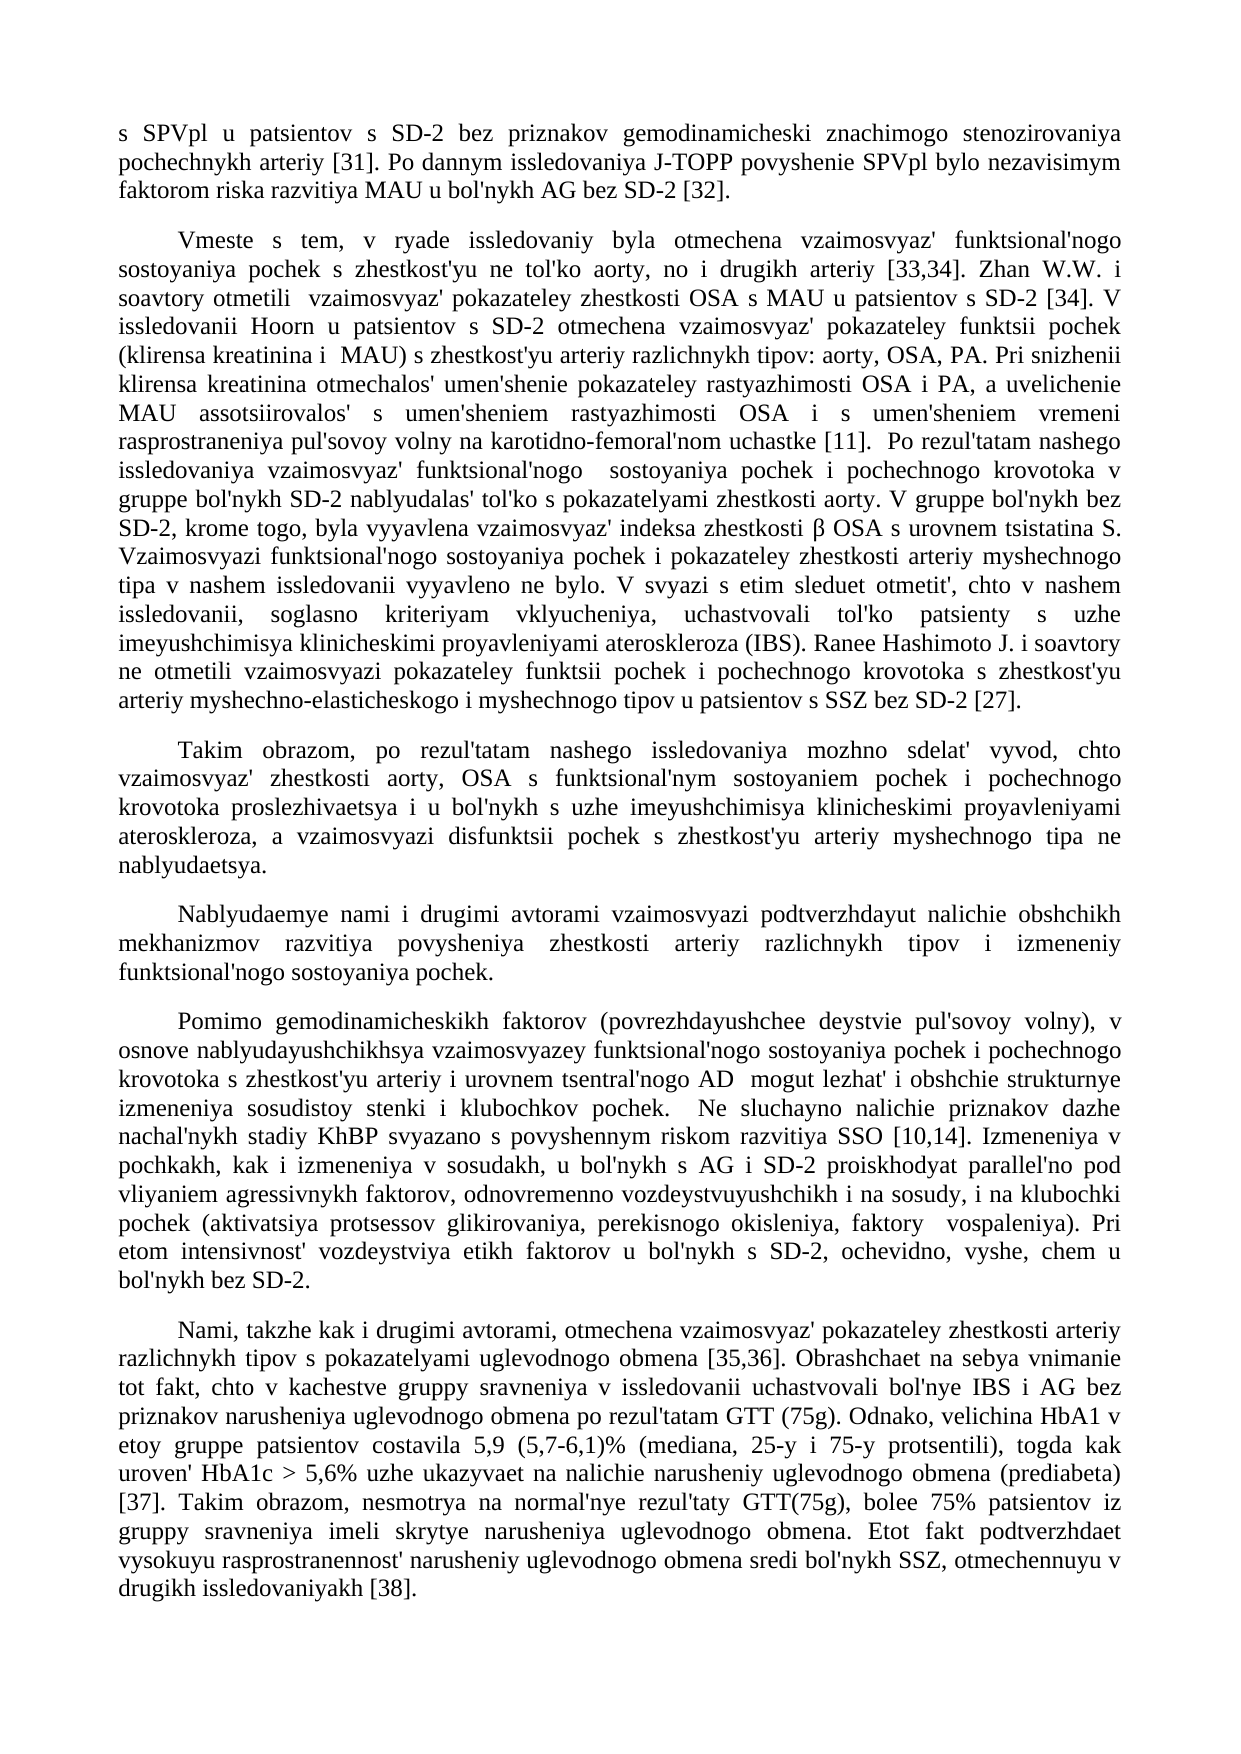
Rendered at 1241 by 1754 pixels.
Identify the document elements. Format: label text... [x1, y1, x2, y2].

text Vmeste s tem, v ryade issledovaniy byla otmechena vzaimosvyaz' funktsional'nogo sostoyaniya pochek s zhestkost'yu ne tol'ko aorty, no i drugikh arteriy [33,34]. Zhan W.W. i soavtory otmetili vzaimosvyaz' pokazateley zhestkosti OSA s MAU u patsientov s SD-2 [34]. V issledovanii Hoorn u patsientov s SD-2 otmechena vzaimosvyaz' pokazateley funktsii pochek (klirensa kreatinina i MAU) s zhestkost'yu arteriy razlichnykh tipov: aorty, OSA, PA. Pri snizhenii klirensa kreatinina otmechalos' umen'shenie pokazateley rastyazhimosti OSA i PA, a uvelichenie MAU assotsiirovalos' s umen'sheniem rastyazhimosti OSA i s umen'sheniem vremeni rasprostraneniya pul'sovoy volny na karotidno-femoral'nom uchastke [11]. Po rezul'tatam nashego issledovaniya vzaimosvyaz' funktsional'nogo sostoyaniya pochek i pochechnogo krovotoka v gruppe bol'nykh SD-2 nablyudalas' tol'ko s pokazatelyami zhestkosti aorty. V gruppe bol'nykh bez SD-2, krome togo, byla vyyavlena vzaimosvyaz' indeksa zhestkosti β OSA s urovnem tsistatina S. Vzaimosvyazi funktsional'nogo sostoyaniya pochek i pokazateley zhestkosti arteriy myshechnogo tipa v nashem issledovanii vyyavleno ne bylo. V svyazi s etim sleduet otmetit', chto v nashem issledovanii, soglasno kriteriyam vklyucheniya, uchastvovali tol'ko patsienty s uzhe imeyushchimisya klinicheskimi proyavleniyami ateroskleroza (IBS). Ranee Hashimoto J. i soavtory ne otmetili vzaimosvyazi pokazateley funktsii pochek i pochechnogo krovotoka s zhestkost'yu arteriy myshechno-elasticheskogo i myshechnogo tipov u patsientov s SSZ bez SD-2 [27]. [118, 225, 1122, 714]
text Nami, takzhe kak i drugimi avtorami, otmechena vzaimosvyaz' pokazateley zhestkosti arteriy razlichnykh tipov s pokazatelyami uglevodnogo obmena [35,36]. Obrashchaet na sebya vnimanie tot fakt, chto v kachestve gruppy sravneniya v issledovanii uchastvovali bol'nye IBS i AG bez priznakov narusheniya uglevodnogo obmena po rezul'tatam GTT (75g). Odnako, velichina HbA1 v etoy gruppe patsientov costavila 5,9 (5,7-6,1)% (mediana, 25-y i 75-y protsentili), togda kak uroven' HbA1c > 5,6% uzhe ukazyvaet na nalichie narusheniy uglevodnogo obmena (prediabeta) [37]. Takim obrazom, nesmotrya na normal'nye rezul'taty GTT(75g), bolee 75% patsientov iz gruppy sravneniya imeli skrytye narusheniya uglevodnogo obmena. Etot fakt podtverzhdaet vysokuyu rasprostranennost' narusheniy uglevodnogo obmena sredi bol'nykh SSZ, otmechennuyu v drugikh issledovaniyakh [38]. [118, 1315, 1122, 1602]
text Takim obrazom, po rezul'tatam nashego issledovaniya mozhno sdelat' vyvod, chto vzaimosvyaz' zhestkosti aorty, OSA s funktsional'nym sostoyaniem pochek i pochechnogo krovotoka proslezhivaetsya i u bol'nykh s uzhe imeyushchimisya klinicheskimi proyavleniyami ateroskleroza, a vzaimosvyazi disfunktsii pochek s zhestkost'yu arteriy myshechnogo tipa ne nablyudaetsya. [118, 735, 1122, 878]
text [118, 118, 1122, 204]
text Pomimo gemodinamicheskikh faktorov (povrezhdayushchee deystvie pul'sovoy volny), v osnove nablyudayushchikhsya vzaimosvyazey funktsional'nogo sostoyaniya pochek i pochechnogo krovotoka s zhestkost'yu arteriy i urovnem tsentral'nogo AD mogut lezhat' i obshchie strukturnye izmeneniya sosudistoy stenki i klubochkov pochek. Ne sluchayno nalichie priznakov dazhe nachal'nykh stadiy KhBP svyazano s povyshennym riskom razvitiya SSO [10,14]. Izmeneniya v pochkakh, kak i izmeneniya v sosudakh, u bol'nykh s AG i SD-2 proiskhodyat parallel'no pod vliyaniem agressivnykh faktorov, odnovremenno vozdeystvuyushchikh i na sosudy, i na klubochki pochek (aktivatsiya protsessov glikirovaniya, perekisnogo okisleniya, faktory vospaleniya). Pri etom intensivnost' vozdeystviya etikh faktorov u bol'nykh s SD-2, ochevidno, vyshe, chem u bol'nykh bez SD-2. [118, 1006, 1122, 1294]
text Nablyudaemye nami i drugimi avtorami vzaimosvyazi podtverzhdayut nalichie obshchikh mekhanizmov razvitiya povysheniya zhestkosti arteriy razlichnykh tipov i izmeneniy funktsional'nogo sostoyaniya pochek. [118, 899, 1122, 986]
